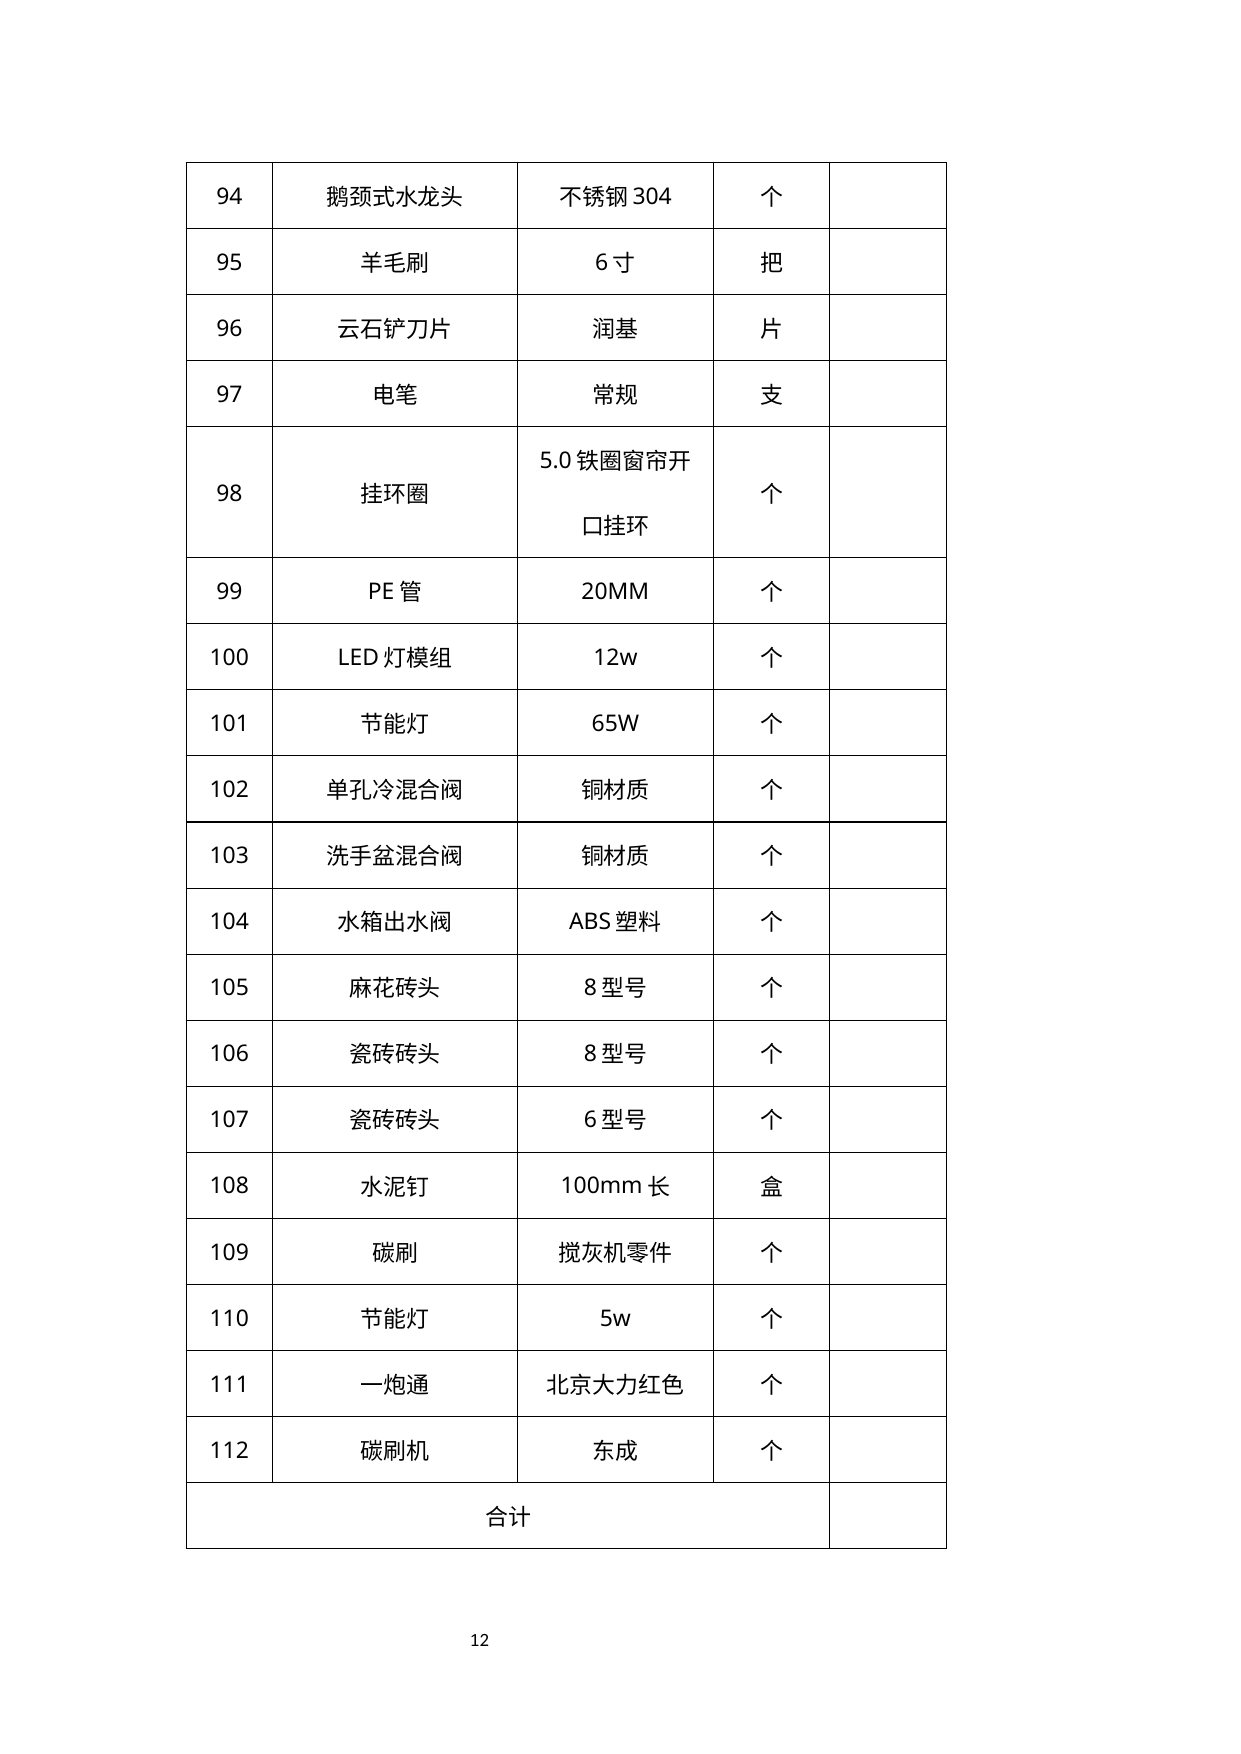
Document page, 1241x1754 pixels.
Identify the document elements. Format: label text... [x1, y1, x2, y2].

table_cell [830, 229, 946, 294]
table_cell [830, 295, 946, 360]
table_cell 碳刷 [273, 1219, 517, 1284]
table_cell 5w [518, 1285, 713, 1350]
table_cell 一炮通 [273, 1351, 517, 1416]
table_cell 104 [187, 889, 272, 953]
table_cell 个 [714, 1417, 829, 1482]
table_cell 铜材质 [518, 756, 713, 821]
table_cell 盒 [714, 1153, 829, 1218]
table_cell 麻花砖头 [273, 955, 517, 1019]
table_cell 99 [187, 558, 272, 623]
table_cell 65W [518, 690, 713, 755]
table_cell 铜材质 [518, 823, 713, 887]
table_cell 6型号 [518, 1087, 713, 1152]
table_cell [830, 1021, 946, 1086]
table_cell 节能灯 [273, 690, 517, 755]
table_cell 94 [187, 163, 272, 228]
table_cell 个 [714, 624, 829, 689]
table_cell 支 [714, 361, 829, 426]
table_cell [830, 427, 946, 557]
table_cell 6寸 [518, 229, 713, 294]
table_cell [830, 1285, 946, 1350]
table_cell [830, 889, 946, 953]
table_cell [830, 558, 946, 623]
table_cell 103 [187, 823, 272, 887]
table_cell 水箱出水阀 [273, 889, 517, 953]
table_cell 润基 [518, 295, 713, 360]
table_cell [830, 1153, 946, 1218]
table_cell 不锈钢304 [518, 163, 713, 228]
table_cell 云石铲刀片 [273, 295, 517, 360]
table_cell 98 [187, 427, 272, 557]
table_cell 个 [714, 756, 829, 821]
table_cell 106 [187, 1021, 272, 1086]
table_cell 111 [187, 1351, 272, 1416]
table_cell 挂环圈 [273, 427, 517, 557]
table_cell [830, 361, 946, 426]
table_cell 100 [187, 624, 272, 689]
table_cell 东成 [518, 1417, 713, 1482]
table_cell 合计 [187, 1483, 829, 1548]
table_cell 电笔 [273, 361, 517, 426]
table_cell 个 [714, 163, 829, 228]
table_cell 97 [187, 361, 272, 426]
table_cell 个 [714, 427, 829, 557]
table_cell 个 [714, 889, 829, 953]
table_cell [830, 690, 946, 755]
table_cell 100mm长 [518, 1153, 713, 1218]
table_cell 个 [714, 1219, 829, 1284]
table_cell [830, 1483, 946, 1548]
table_cell 北京大力红色 [518, 1351, 713, 1416]
table_cell 洗手盆混合阀 [273, 823, 517, 887]
table_cell 搅灰机零件 [518, 1219, 713, 1284]
table_cell 鹅颈式水龙头 [273, 163, 517, 228]
table_cell 101 [187, 690, 272, 755]
table_cell PE管 [273, 558, 517, 623]
table_cell 节能灯 [273, 1285, 517, 1350]
table_cell [830, 624, 946, 689]
table_cell [830, 1219, 946, 1284]
table_cell 8型号 [518, 955, 713, 1019]
table_cell 个 [714, 1087, 829, 1152]
table_cell 常规 [518, 361, 713, 426]
table_cell 片 [714, 295, 829, 360]
table_cell 95 [187, 229, 272, 294]
table_cell 105 [187, 955, 272, 1019]
table_cell [830, 1417, 946, 1482]
table_cell LED灯模组 [273, 624, 517, 689]
table_cell 个 [714, 823, 829, 887]
table_cell 瓷砖砖头 [273, 1087, 517, 1152]
table_cell [830, 823, 946, 887]
table_cell 107 [187, 1087, 272, 1152]
table_cell 个 [714, 955, 829, 1019]
table_cell [830, 756, 946, 821]
table_cell 把 [714, 229, 829, 294]
table_cell [830, 163, 946, 228]
table_cell 碳刷机 [273, 1417, 517, 1482]
table_cell ABS塑料 [518, 889, 713, 953]
table_cell 96 [187, 295, 272, 360]
table_cell 水泥钉 [273, 1153, 517, 1218]
table_cell 羊毛刷 [273, 229, 517, 294]
table_cell 个 [714, 558, 829, 623]
table_cell 20MM [518, 558, 713, 623]
table_cell 个 [714, 690, 829, 755]
table_cell [830, 1087, 946, 1152]
table_cell 112 [187, 1417, 272, 1482]
table_cell 102 [187, 756, 272, 821]
table_cell 108 [187, 1153, 272, 1218]
table_cell 个 [714, 1021, 829, 1086]
table_cell 12w [518, 624, 713, 689]
table_cell 个 [714, 1285, 829, 1350]
table_cell 单孔冷混合阀 [273, 756, 517, 821]
table_cell 个 [714, 1351, 829, 1416]
table_cell 109 [187, 1219, 272, 1284]
table_cell 8型号 [518, 1021, 713, 1086]
table_cell [830, 1351, 946, 1416]
table_cell 瓷砖砖头 [273, 1021, 517, 1086]
table_cell 110 [187, 1285, 272, 1350]
table_cell [830, 955, 946, 1019]
table_cell 5.0铁圈窗帘开口挂环 [518, 427, 713, 557]
